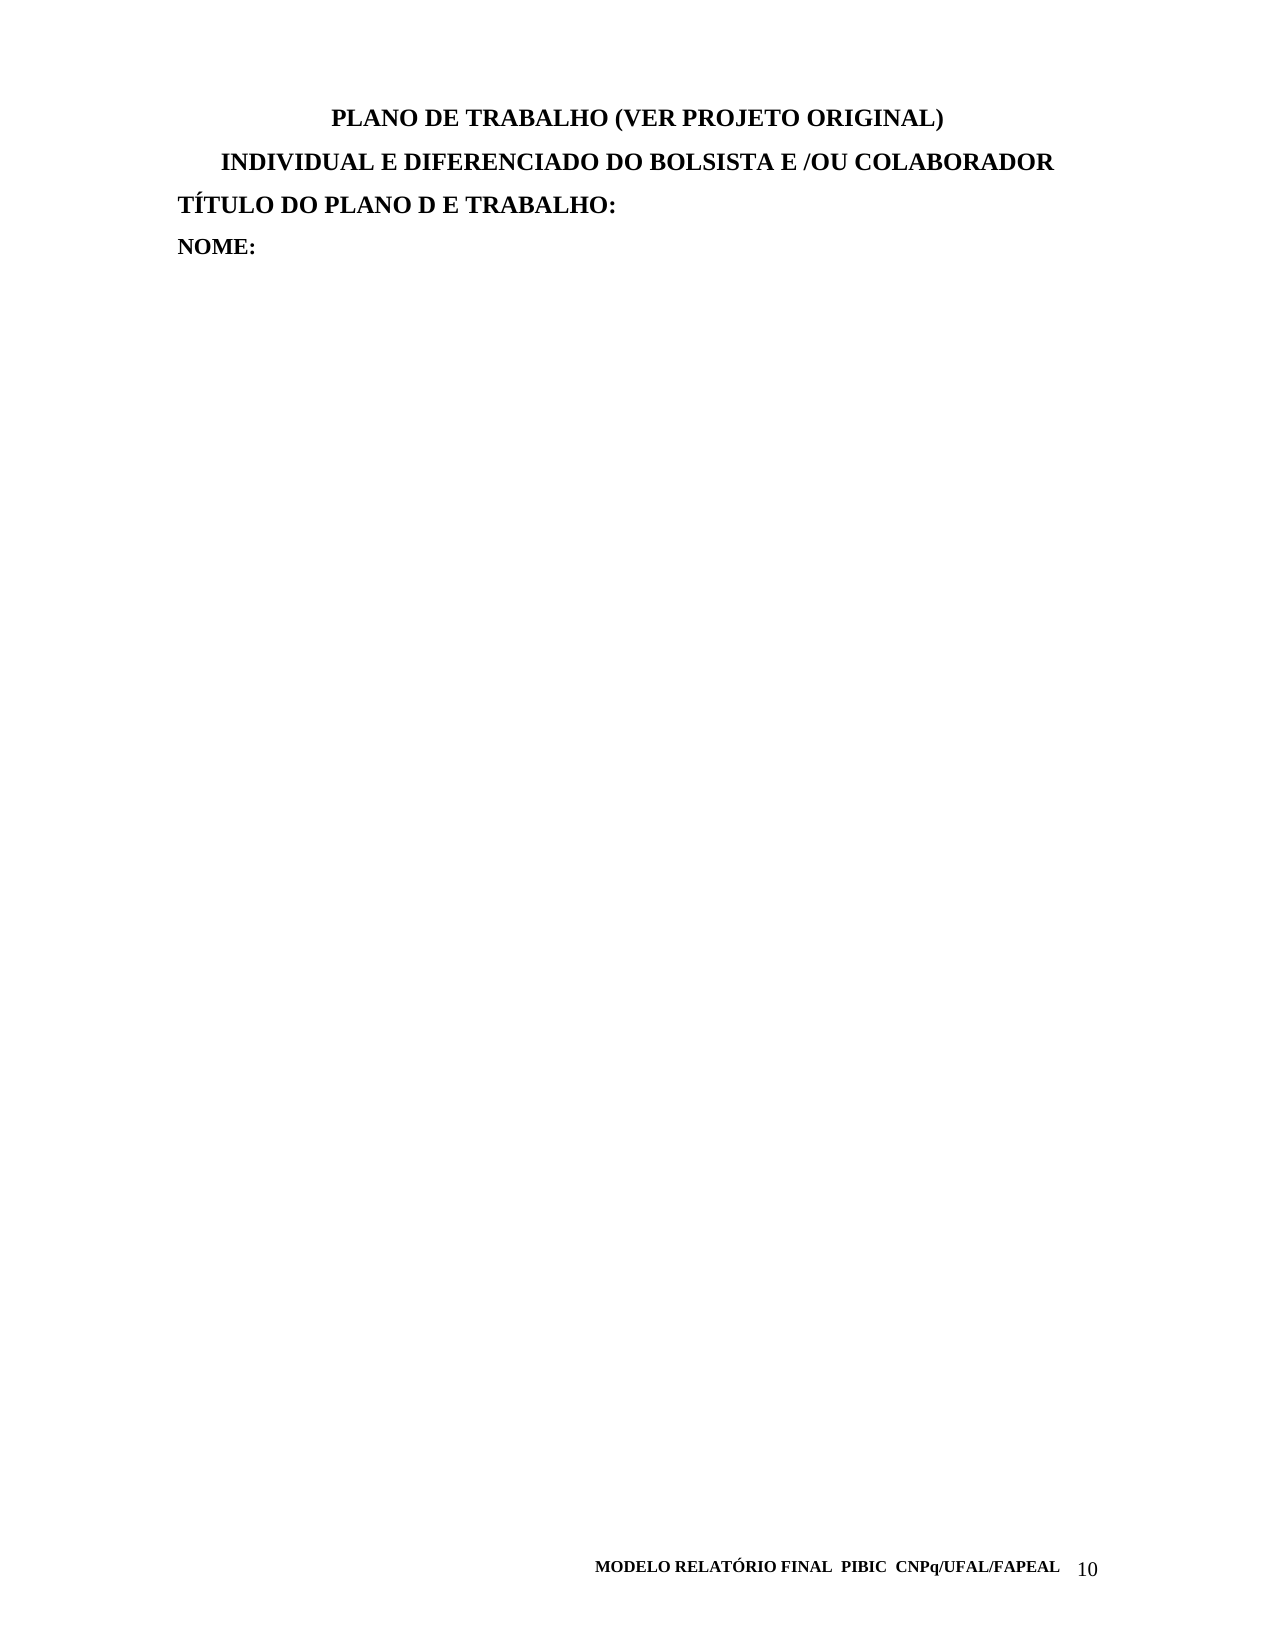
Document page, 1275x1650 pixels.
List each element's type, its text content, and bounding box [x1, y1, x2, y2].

text TÍTULO DO PLANO D E TRABALHO: [177, 190, 1098, 218]
text INDIVIDUAL E DIFERENCIADO DO BOLSISTA E /OU COLABORADOR [177, 147, 1098, 175]
subtitle NOME: [177, 233, 1098, 259]
text PLANO DE TRABALHO (VER PROJETO ORIGINAL) [177, 103, 1098, 132]
